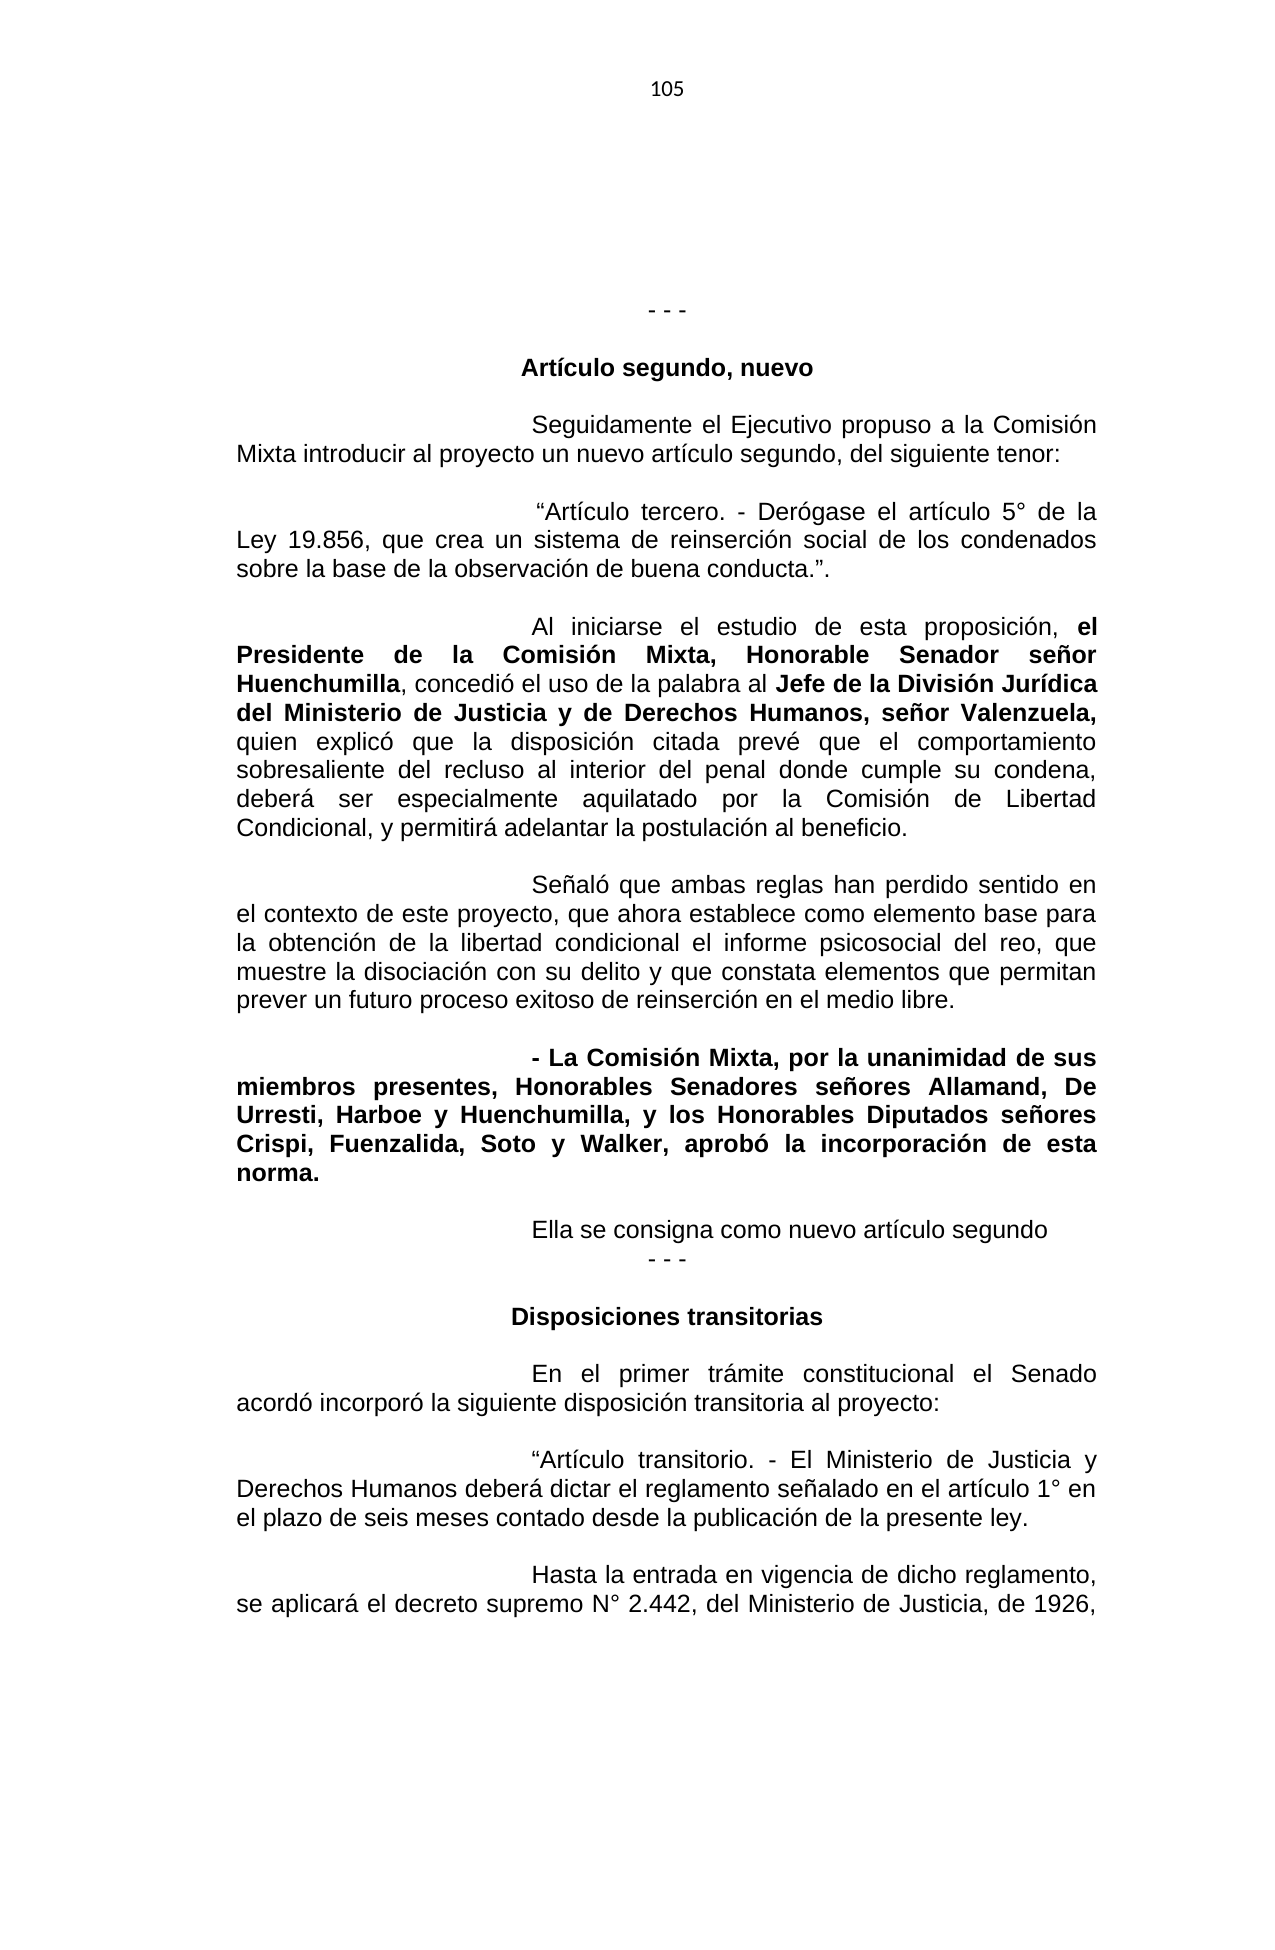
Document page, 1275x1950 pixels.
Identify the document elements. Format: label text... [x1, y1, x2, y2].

text - - - [236, 295, 1098, 324]
text “Artículo transitorio. - El Ministerio de Justicia y Derechos Humanos deberá dictar el reglamento señalado en el artículo 1° en el plazo de seis meses contado desde la publicación de la presente ley. [236, 1445, 1098, 1532]
text Disposiciones transitorias [236, 1302, 1098, 1330]
text Artículo segundo, nuevo [236, 353, 1098, 382]
text Ella se consigna como nuevo artículo segundo [236, 1215, 1098, 1244]
text “Artículo tercero. - Derógase el artículo 5° de la Ley 19.856, que crea un sistema de reinserción social de los condenados sobre la base de la observación de buena conducta.”. [236, 497, 1098, 583]
text Señaló que ambas reglas han perdido sentido en el contexto de este proyecto, que ahora establece como elemento base para la obtención de la libertad condicional el informe psicosocial del reo, que muestre la disociación con su delito y que constata elementos que permitan prever un futuro proceso exitoso de reinserción en el medio libre. [236, 870, 1098, 1014]
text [236, 1560, 1098, 1618]
text - - - [236, 1244, 1098, 1273]
text - La Comisión Mixta, por la unanimidad de sus miembros presentes, Honorables Senadores señores Allamand, De Urresti, Harboe y Huenchumilla, y los Honorables Diputados señores Crispi, Fuenzalida, Soto y Walker, aprobó la incorporación de esta norma. [236, 1043, 1098, 1187]
text En el primer trámite constitucional el Senado acordó incorporó la siguiente disposición transitoria al proyecto: [236, 1359, 1098, 1417]
text Seguidamente el Ejecutivo propuso a la Comisión Mixta introducir al proyecto un nuevo artículo segundo, del siguiente tenor: [236, 410, 1098, 468]
text Al iniciarse el estudio de esta proposición, el Presidente de la Comisión Mixta, Honorable Senador señor Huenchumilla, concedió el uso de la palabra al Jefe de la División Jurídica del Ministerio de Justicia y de Derechos Humanos, señor Valenzuela, quien explicó que la disposición citada prevé que el comportamiento sobresaliente del recluso al interior del penal donde cumple su condena, deberá ser especialmente aquilatado por la Comisión de Libertad Condicional, y permitirá adelantar la postulación al beneficio. [236, 612, 1098, 842]
